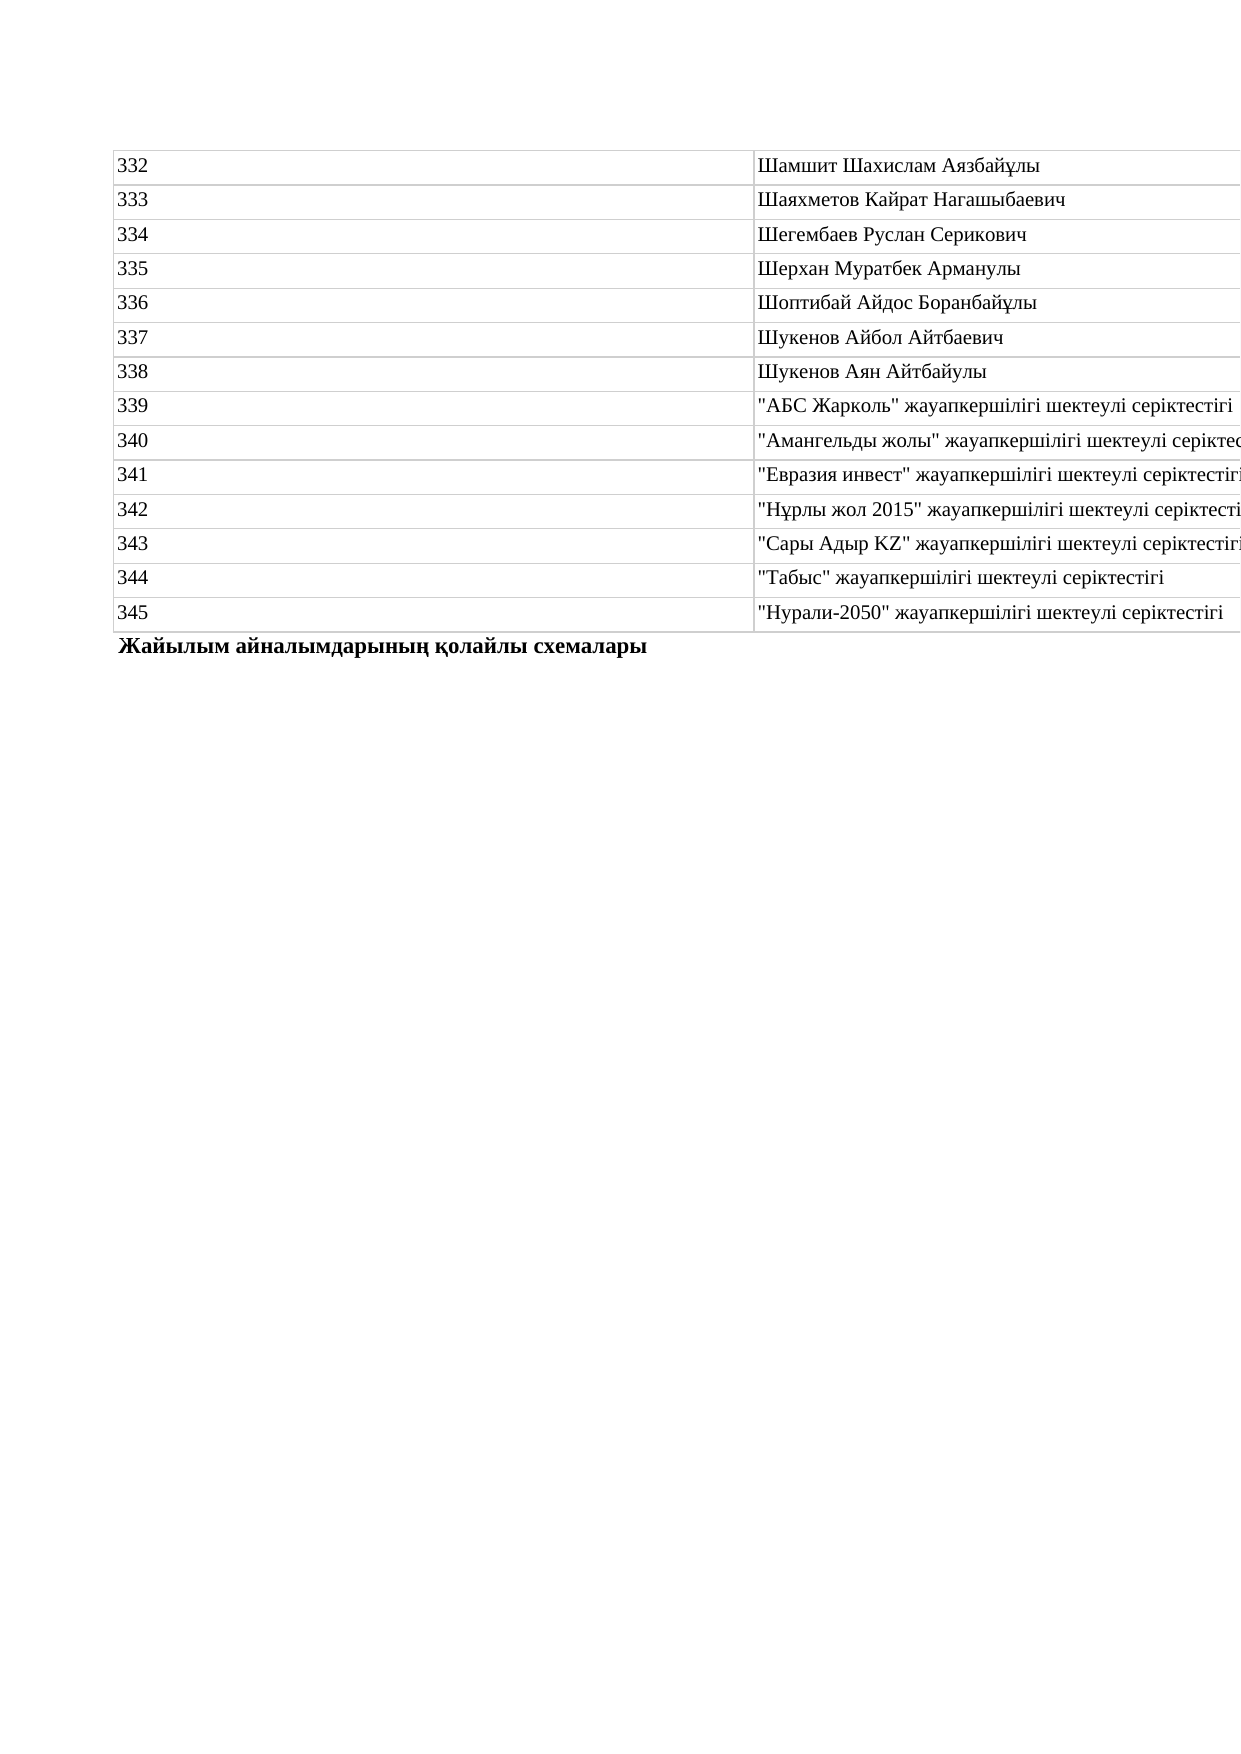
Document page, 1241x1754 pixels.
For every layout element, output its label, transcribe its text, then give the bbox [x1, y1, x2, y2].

text Жайылым айналымдарының қолайлы схемалары [112, 632, 1128, 659]
table_cell 342 [114, 495, 753, 528]
table_cell 337 [114, 323, 753, 356]
table_cell "Сары Адыр KZ" жауапкершілігі шектеулі серіктестігі [755, 529, 1240, 562]
table_cell 344 [114, 564, 753, 597]
table_cell "Амангельды жолы" жауапкершілігі шектеулі серіктестігі [755, 426, 1240, 459]
table_cell 333 [114, 186, 753, 219]
table_cell "Табыс" жауапкершілігі шектеулі серіктестігі [755, 564, 1240, 597]
table_cell "Нұрлы жол 2015" жауапкершілігі шектеулі серіктестігі [755, 495, 1240, 528]
table_cell Шаяхметов Кайрат Нагашыбаевич [755, 186, 1240, 219]
table_cell 334 [114, 220, 753, 253]
table_cell 336 [114, 289, 753, 322]
table_cell Шегембаев Руслан Серикович [755, 220, 1240, 253]
table_cell 340 [114, 426, 753, 459]
table_cell Шукенов Айбол Айтбаевич [755, 323, 1240, 356]
table_cell 341 [114, 461, 753, 494]
table_cell "Нурали-2050" жауапкершілігі шектеулі серіктестігі [755, 598, 1240, 631]
table_cell Шерхан Муратбек Арманулы [755, 254, 1240, 287]
table_cell 338 [114, 358, 753, 391]
table_cell 339 [114, 392, 753, 425]
table_cell Шамшит Шахислам Аязбайұлы [755, 151, 1240, 184]
table_cell Шоптибай Айдос Боранбайұлы [755, 289, 1240, 322]
table_cell "Евразия инвест" жауапкершілігі шектеулі серіктестігі [755, 461, 1240, 494]
table_cell "АБС Жарколь" жауапкершілігі шектеулі серіктестігі [755, 392, 1240, 425]
table_cell 345 [114, 598, 753, 631]
table_cell 335 [114, 254, 753, 287]
table_cell 343 [114, 529, 753, 562]
table_cell 332 [114, 151, 753, 184]
table_cell Шукенов Аян Айтбайулы [755, 358, 1240, 391]
